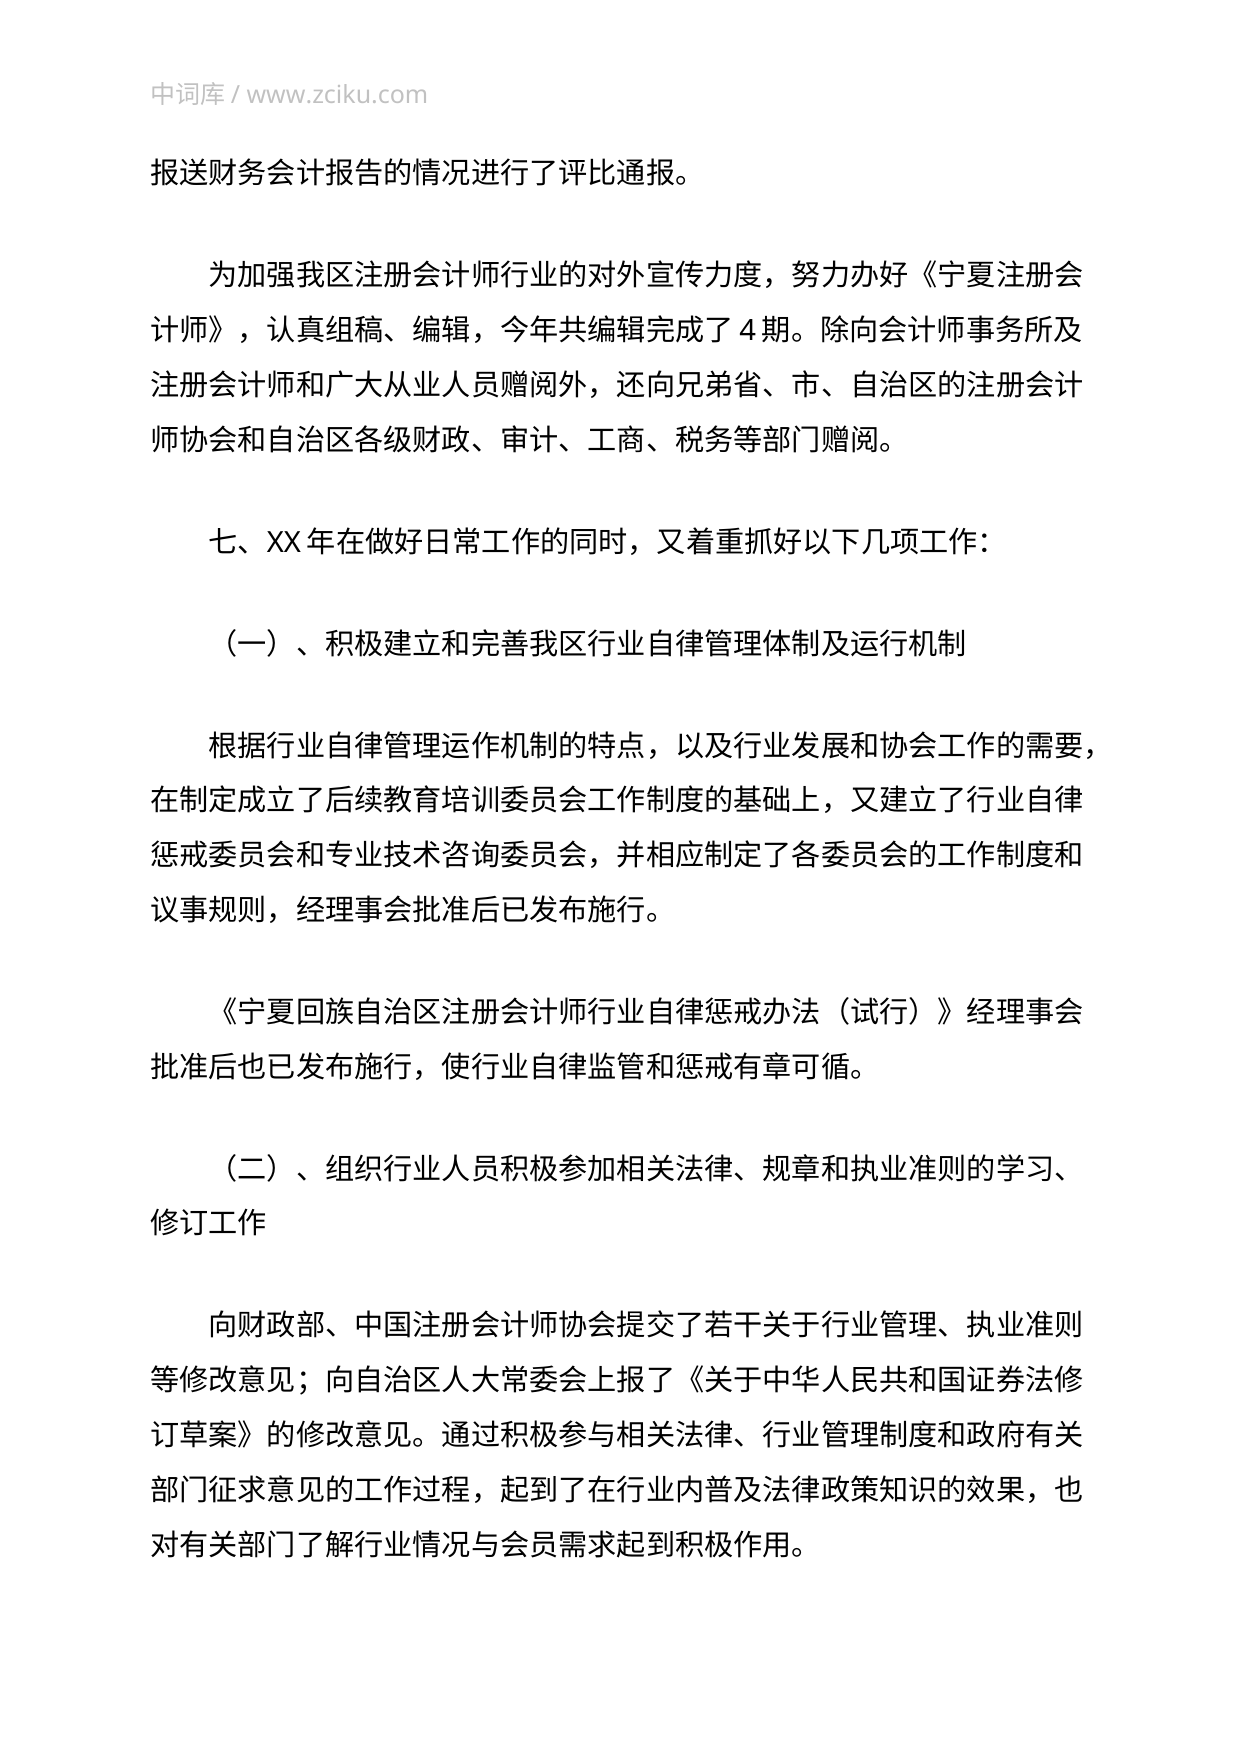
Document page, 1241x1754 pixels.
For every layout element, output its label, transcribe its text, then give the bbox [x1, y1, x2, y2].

text 七、XX年在做好日常工作的同时，又着重抓好以下几项工作： [150, 518, 1090, 561]
text 《宁夏回族自治区注册会计师行业自律惩戒办法（试行）》经理事会批准后也已发布施行，使行业自律监管和惩戒有章可循。 [150, 988, 1090, 1086]
text 根据行业自律管理运作机制的特点，以及行业发展和协会工作的需要，在制定成立了后续教育培训委员会工作制度的基础上，又建立了行业自律惩戒委员会和专业技术咨询委员会，并相应制定了各委员会的工作制度和议事规则，经理事会批准后已发布施行。 [150, 722, 1090, 929]
text 向财政部、中国注册会计师协会提交了若干关于行业管理、执业准则等修改意见；向自治区人大常委会上报了《关于中华人民共和国证券法修订草案》的修改意见。通过积极参与相关法律、行业管理制度和政府有关部门征求意见的工作过程，起到了在行业内普及法律政策知识的效果，也对有关部门了解行业情况与会员需求起到积极作用。 [150, 1302, 1090, 1564]
text 为加强我区注册会计师行业的对外宣传力度，努力办好《宁夏注册会计师》，认真组稿、编辑，今年共编辑完成了4期。除向会计师事务所及注册会计师和广大从业人员赠阅外，还向兄弟省、市、自治区的注册会计师协会和自治区各级财政、审计、工商、税务等部门赠阅。 [150, 252, 1090, 459]
text （二）、组织行业人员积极参加相关法律、规章和执业准则的学习、修订工作 [150, 1145, 1090, 1242]
text （一）、积极建立和完善我区行业自律管理体制及运行机制 [150, 620, 1090, 663]
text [150, 150, 1090, 192]
